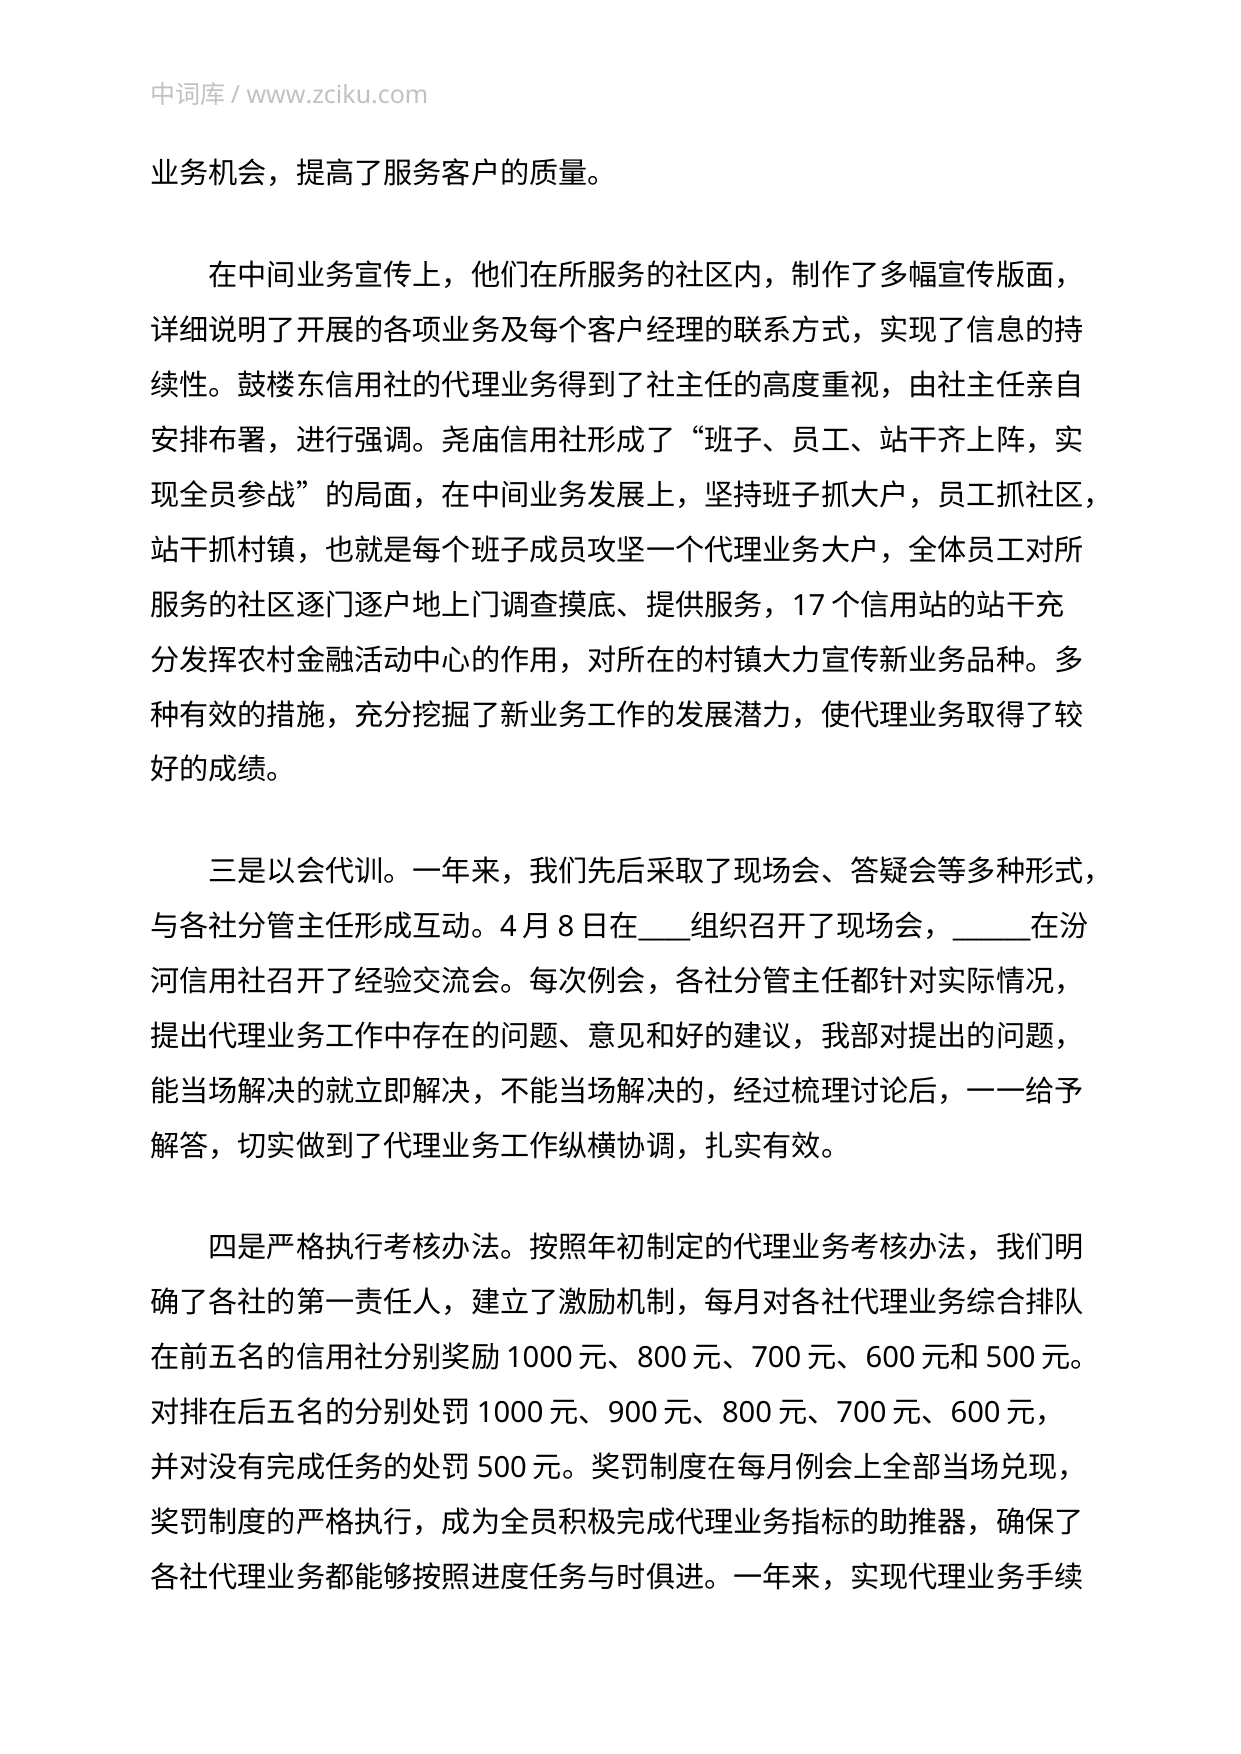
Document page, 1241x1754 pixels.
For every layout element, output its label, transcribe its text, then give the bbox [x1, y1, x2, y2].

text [150, 150, 1090, 192]
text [150, 1224, 1090, 1596]
text 在中间业务宣传上，他们在所服务的社区内，制作了多幅宣传版面，详细说明了开展的各项业务及每个客户经理的联系方式，实现了信息的持续性。鼓楼东信用社的代理业务得到了社主任的高度重视，由社主任亲自安排布署，进行强调。尧庙信用社形成了“班子、员工、站干齐上阵，实现全员参战”的局面，在中间业务发展上，坚持班子抓大户，员工抓社区，站干抓村镇，也就是每个班子成员攻坚一个代理业务大户，全体员工对所服务的社区逐门逐户地上门调查摸底、提供服务，17个信用站的站干充分发挥农村金融活动中心的作用，对所在的村镇大力宣传新业务品种。多种有效的措施，充分挖掘了新业务工作的发展潜力，使代理业务取得了较好的成绩。 [150, 252, 1090, 788]
text 三是以会代训。一年来，我们先后采取了现场会、答疑会等多种形式，与各社分管主任形成互动。4月8日在____组织召开了现场会，______在汾河信用社召开了经验交流会。每次例会，各社分管主任都针对实际情况，提出代理业务工作中存在的问题、意见和好的建议，我部对提出的问题，能当场解决的就立即解决，不能当场解决的，经过梳理讨论后，一一给予解答，切实做到了代理业务工作纵横协调，扎实有效。 [150, 848, 1090, 1164]
